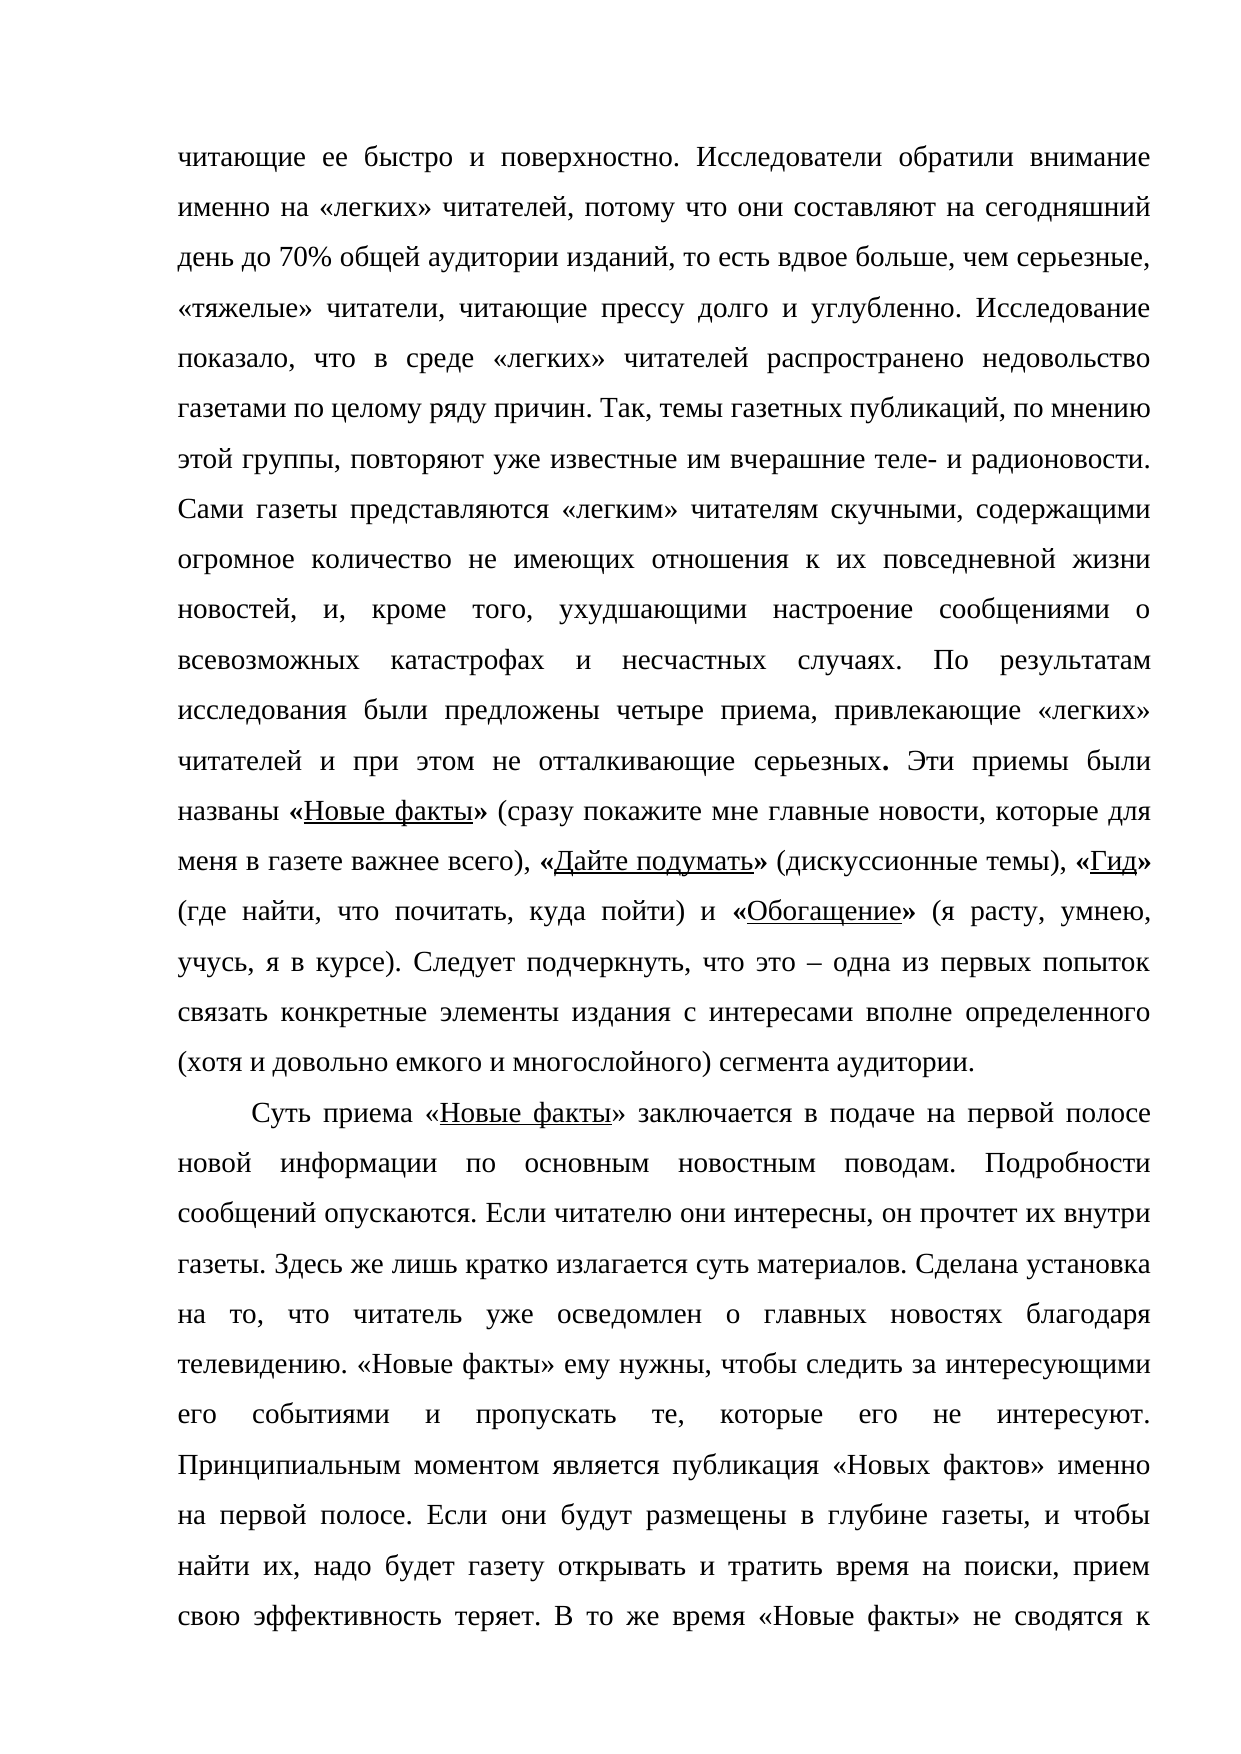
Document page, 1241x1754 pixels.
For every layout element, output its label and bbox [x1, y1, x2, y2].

text [177, 1095, 1152, 1631]
text [177, 139, 1152, 1078]
